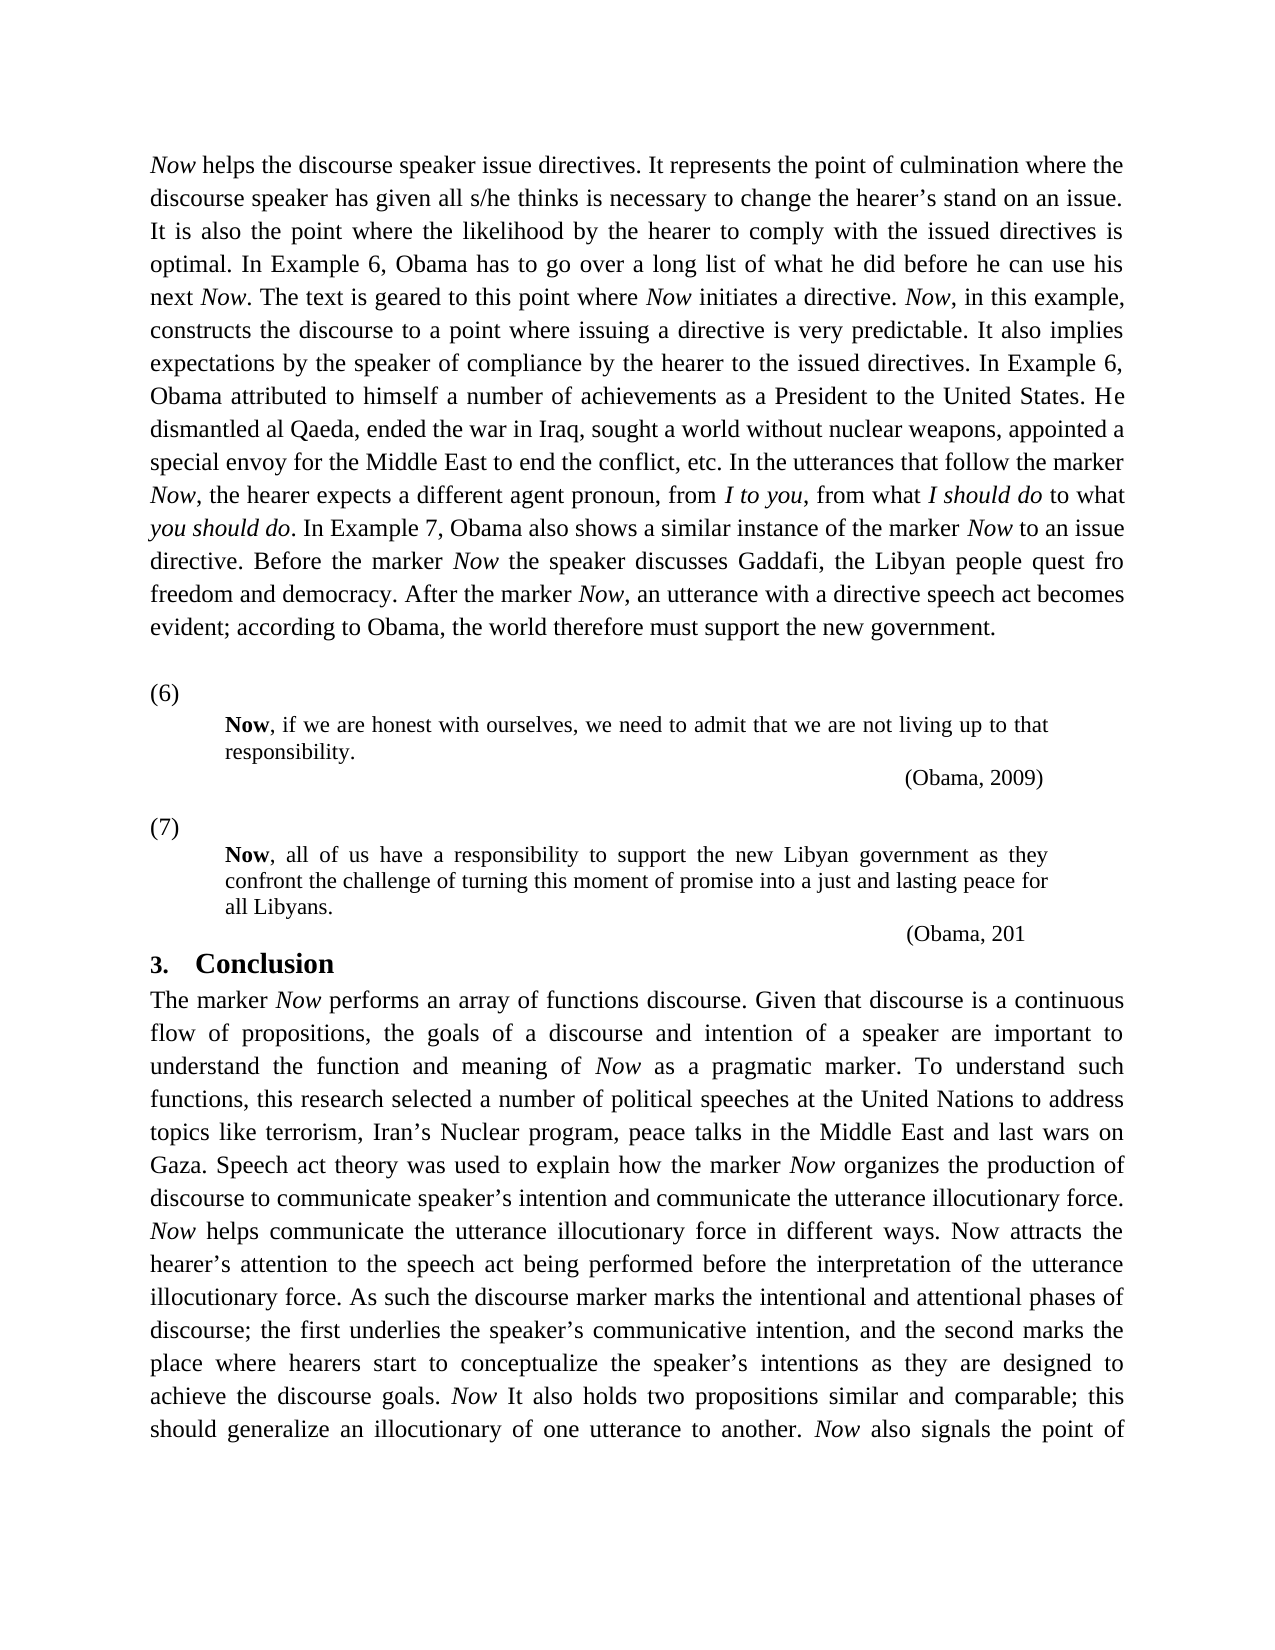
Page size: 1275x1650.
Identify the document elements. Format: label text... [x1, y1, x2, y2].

text (7) [150, 812, 1125, 841]
text (6) [150, 678, 1125, 707]
list Conclusion [150, 946, 1125, 980]
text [150, 985, 1125, 1443]
text Now, all of us have a responsibility to support the new Libyan government as they confront the challenge of turning this moment of promise into a just and lasting peace for all Libyans. [225, 841, 1050, 920]
list Now, if we are honest with ourselves, we need to admit that we are not living up to that responsibility. [225, 711, 1050, 764]
text (Obama, 2009) [150, 764, 1050, 790]
text (Obama, 201 [150, 920, 1050, 946]
text Now helps the discourse speaker issue directives. It represents the point of culmination where the discourse speaker has given all s/he thinks is necessary to change the hearer’s stand on an issue. It is also the point where the likelihood by the hearer to comply with the issued directives is optimal. In Example 6, Obama has to go over a long list of what he did before he can use his next Now. The text is geared to this point where Now initiates a directive. Now, in this example, constructs the discourse to a point where issuing a directive is very predictable. It also implies expectations by the speaker of compliance by the hearer to the issued directives. In Example 6, Obama attributed to himself a number of achievements as a President to the United States. He dismantled al Qaeda, ended the war in Iraq, sought a world without nuclear weapons, appointed a special envoy for the Middle East to end the conflict, etc. In the utterances that follow the marker Now, the hearer expects a different agent pronoun, from I to you, from what I should do to what you should do. In Example 7, Obama also shows a similar instance of the marker Now to an issue directive. Before the marker Now the speaker discusses Gaddafi, the Libyan people quest fro freedom and democracy. After the marker Now, an utterance with a directive speech act becomes evident; according to Obama, the world therefore must support the new government. [150, 150, 1125, 641]
